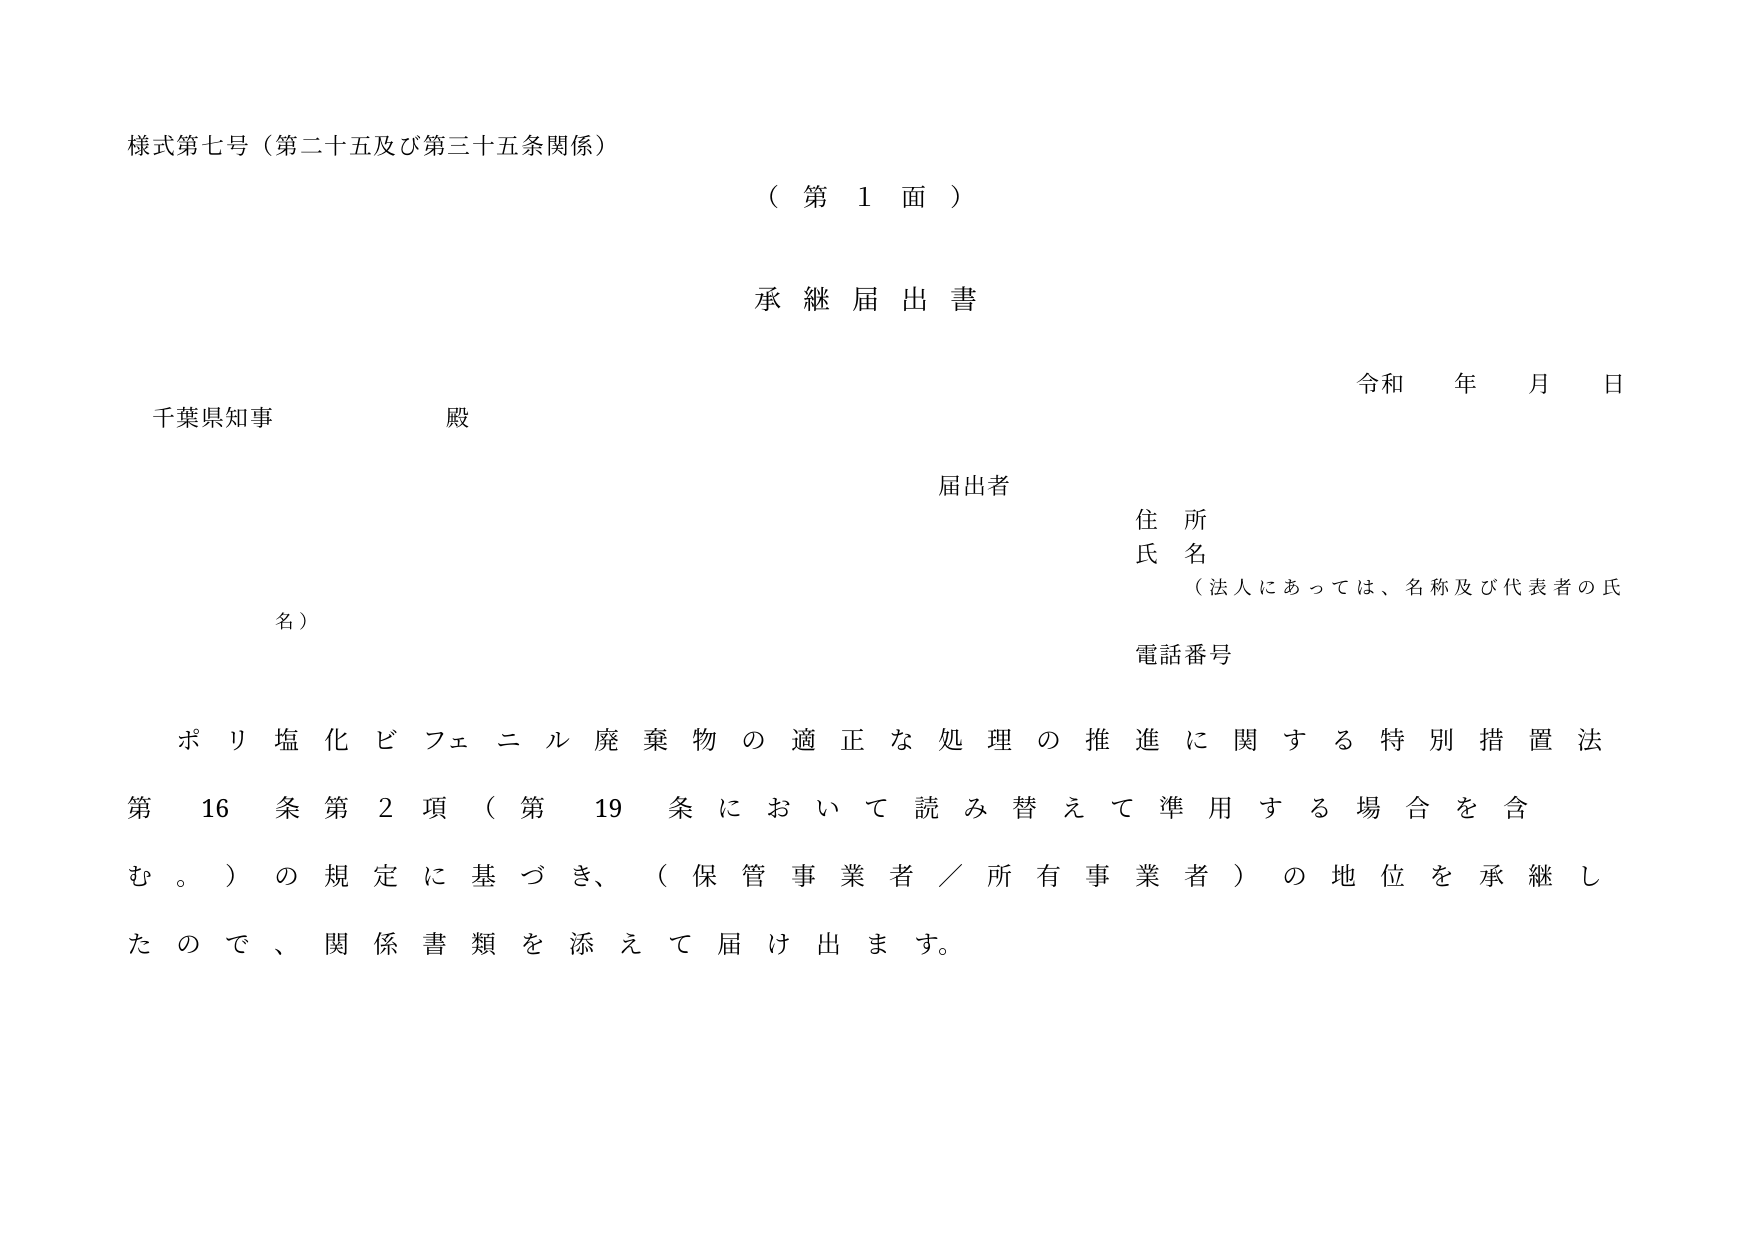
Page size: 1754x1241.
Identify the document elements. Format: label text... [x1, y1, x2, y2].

text 住 所 [152, 501, 1627, 535]
text 様式第七号（第二十五及び第三十五条関係） [127, 128, 1627, 162]
text （法人にあっては、名称及び代表者の氏名） [152, 569, 1627, 637]
text 届出者 [152, 467, 1627, 501]
text （第１面） [127, 162, 1627, 229]
text 氏 名 [152, 535, 1627, 569]
text ポリ塩化ビフェニル廃棄物の適正な処理の推進に関する特別措置法第16条第２項（第19条において読み替えて準用する場合を含む。）の規定に基づき、（保管事業者／所有事業者）の地位を承継したので、関係書類を添えて届け出ます。 [127, 705, 1627, 977]
text 電話番号 [152, 637, 1627, 671]
text 令和 年 月 日 [127, 365, 1627, 399]
text 承継届出書 [127, 263, 1627, 331]
text 千葉県知事 殿 [127, 399, 1627, 433]
